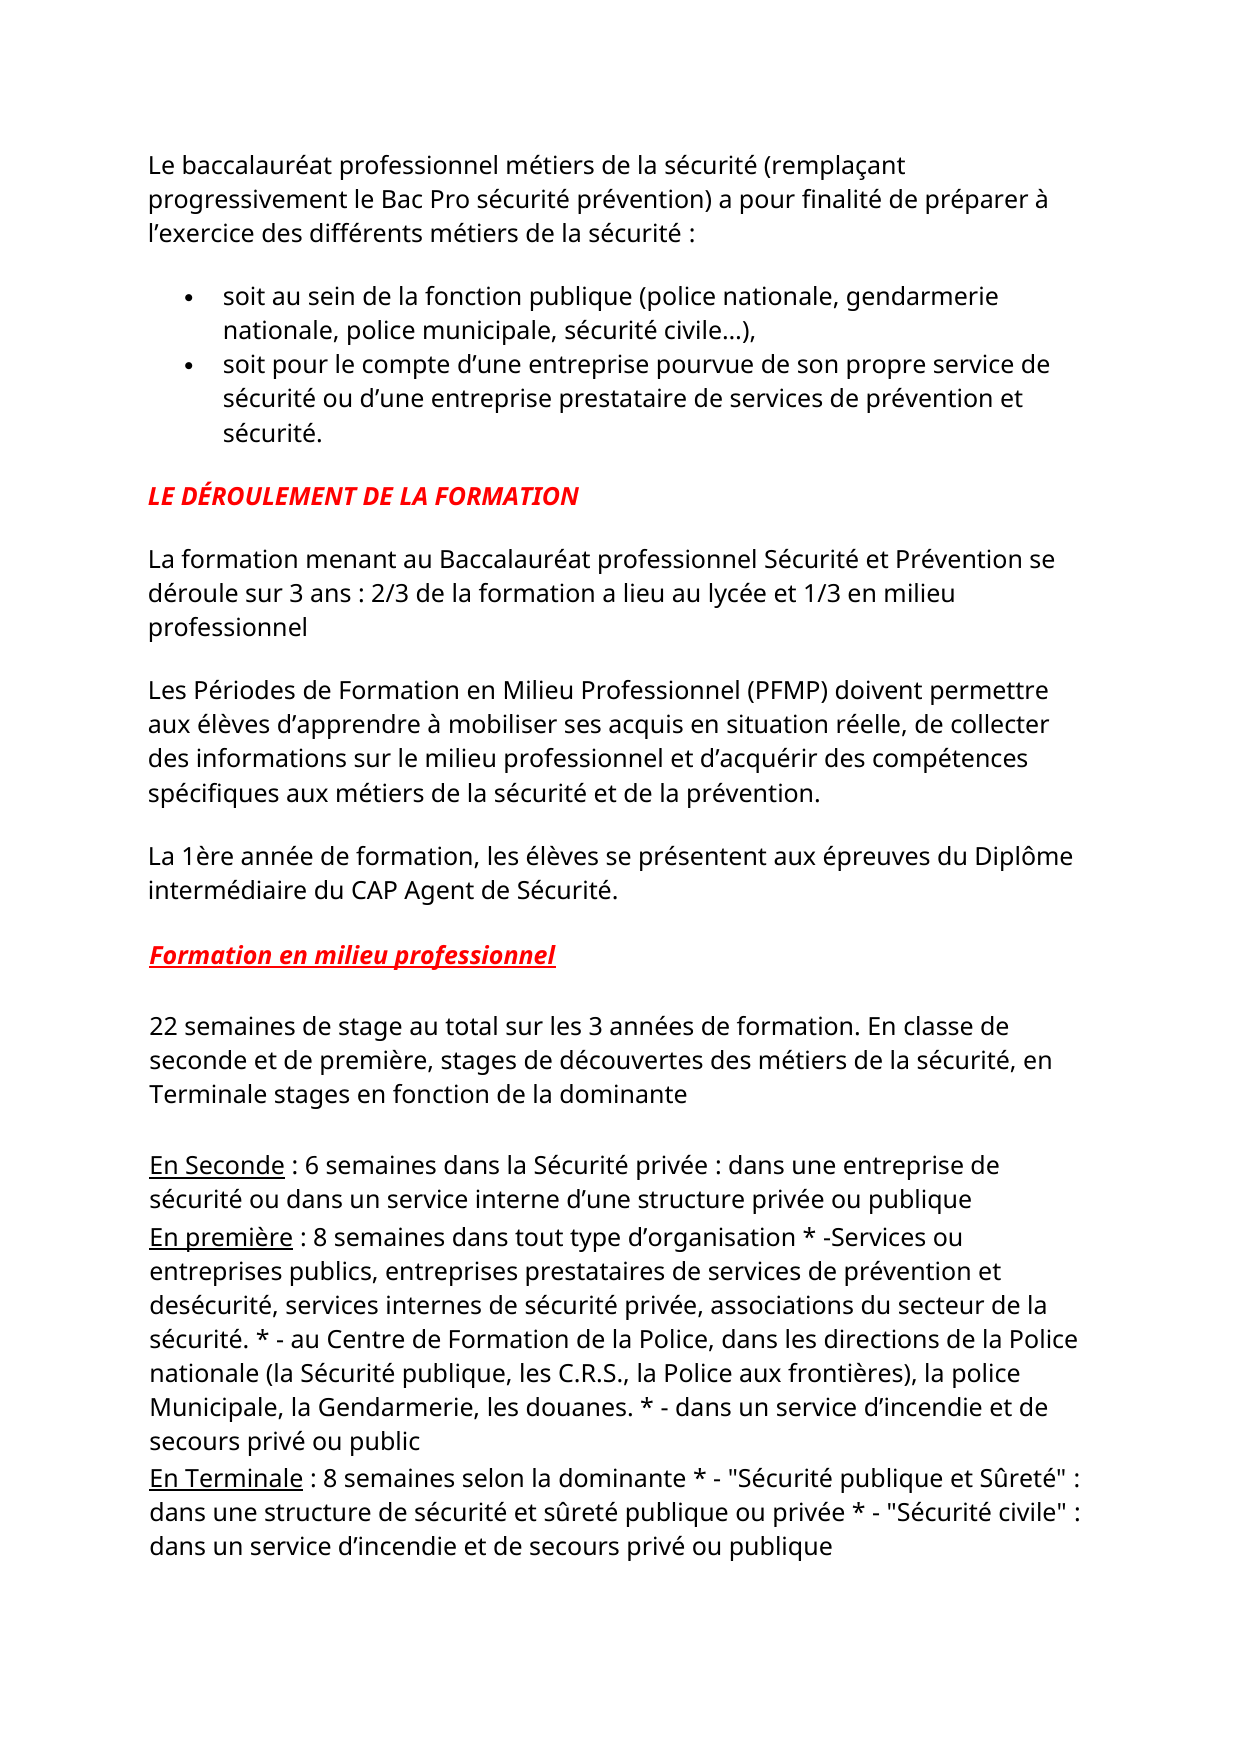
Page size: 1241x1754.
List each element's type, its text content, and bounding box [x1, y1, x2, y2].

table_header Formation en milieu professionnel [148, 936, 1093, 1007]
text LE DÉROULEMENT DE LA FORMATION [148, 478, 1093, 512]
text La formation menant au Baccalauréat professionnel Sécurité et Prévention se déroule sur 3 ans : 2/3 de la formation a lieu au lycée et 1/3 en milieu professionnel [148, 542, 1093, 644]
table_cell En première : 8 semaines dans tout type d’organisation * -Services ou entreprises publics, entreprises prestataires de services de prévention et desécurité, services internes de sécurité privée, associations du secteur de la sécurité. * - au Centre de Formation de la Police, dans les directions de la Police nationale (la Sécurité publique, les C.R.S., la Police aux frontières), la police Municipale, la Gendarmerie, les douanes. * - dans un service d’incendie et de secours privé ou public [148, 1218, 1093, 1459]
table_cell 22 semaines de stage au total sur les 3 années de formation. En classe de seconde et de première, stages de découvertes des métiers de la sécurité, en Terminale stages en fonction de la dominante [148, 1007, 1093, 1146]
text Le baccalauréat professionnel métiers de la sécurité (remplaçant progressivement le Bac Pro sécurité prévention) a pour finalité de préparer à l’exercice des différents métiers de la sécurité : [148, 148, 1093, 250]
list soit au sein de la fonction publique (police nationale, gendarmerie nationale, police municipale, sécurité civile…), [185, 279, 1093, 347]
table_cell En Terminale : 8 semaines selon la dominante * - "Sécurité publique et Sûreté" : dans une structure de sécurité et sûreté publique ou privée * - "Sécurité civile" : dans un service d’incendie et de secours privé ou publique [148, 1459, 1093, 1564]
text La 1ère année de formation, les élèves se présentent aux épreuves du Diplôme intermédiaire du CAP Agent de Sécurité. [148, 838, 1093, 907]
table_cell En Seconde : 6 semaines dans la Sécurité privée : dans une entreprise de sécurité ou dans un service interne d’une structure privée ou publique [148, 1146, 1093, 1218]
text Les Périodes de Formation en Milieu Professionnel (PFMP) doivent permettre aux élèves d’apprendre à mobiliser ses acquis en situation réelle, de collecter des informations sur le milieu professionnel et d’acquérir des compétences spécifiques aux métiers de la sécurité et de la prévention. [148, 673, 1093, 809]
list soit pour le compte d’une entreprise pourvue de son propre service de sécurité ou d’une entreprise prestataire de services de prévention et sécurité. [185, 347, 1093, 449]
